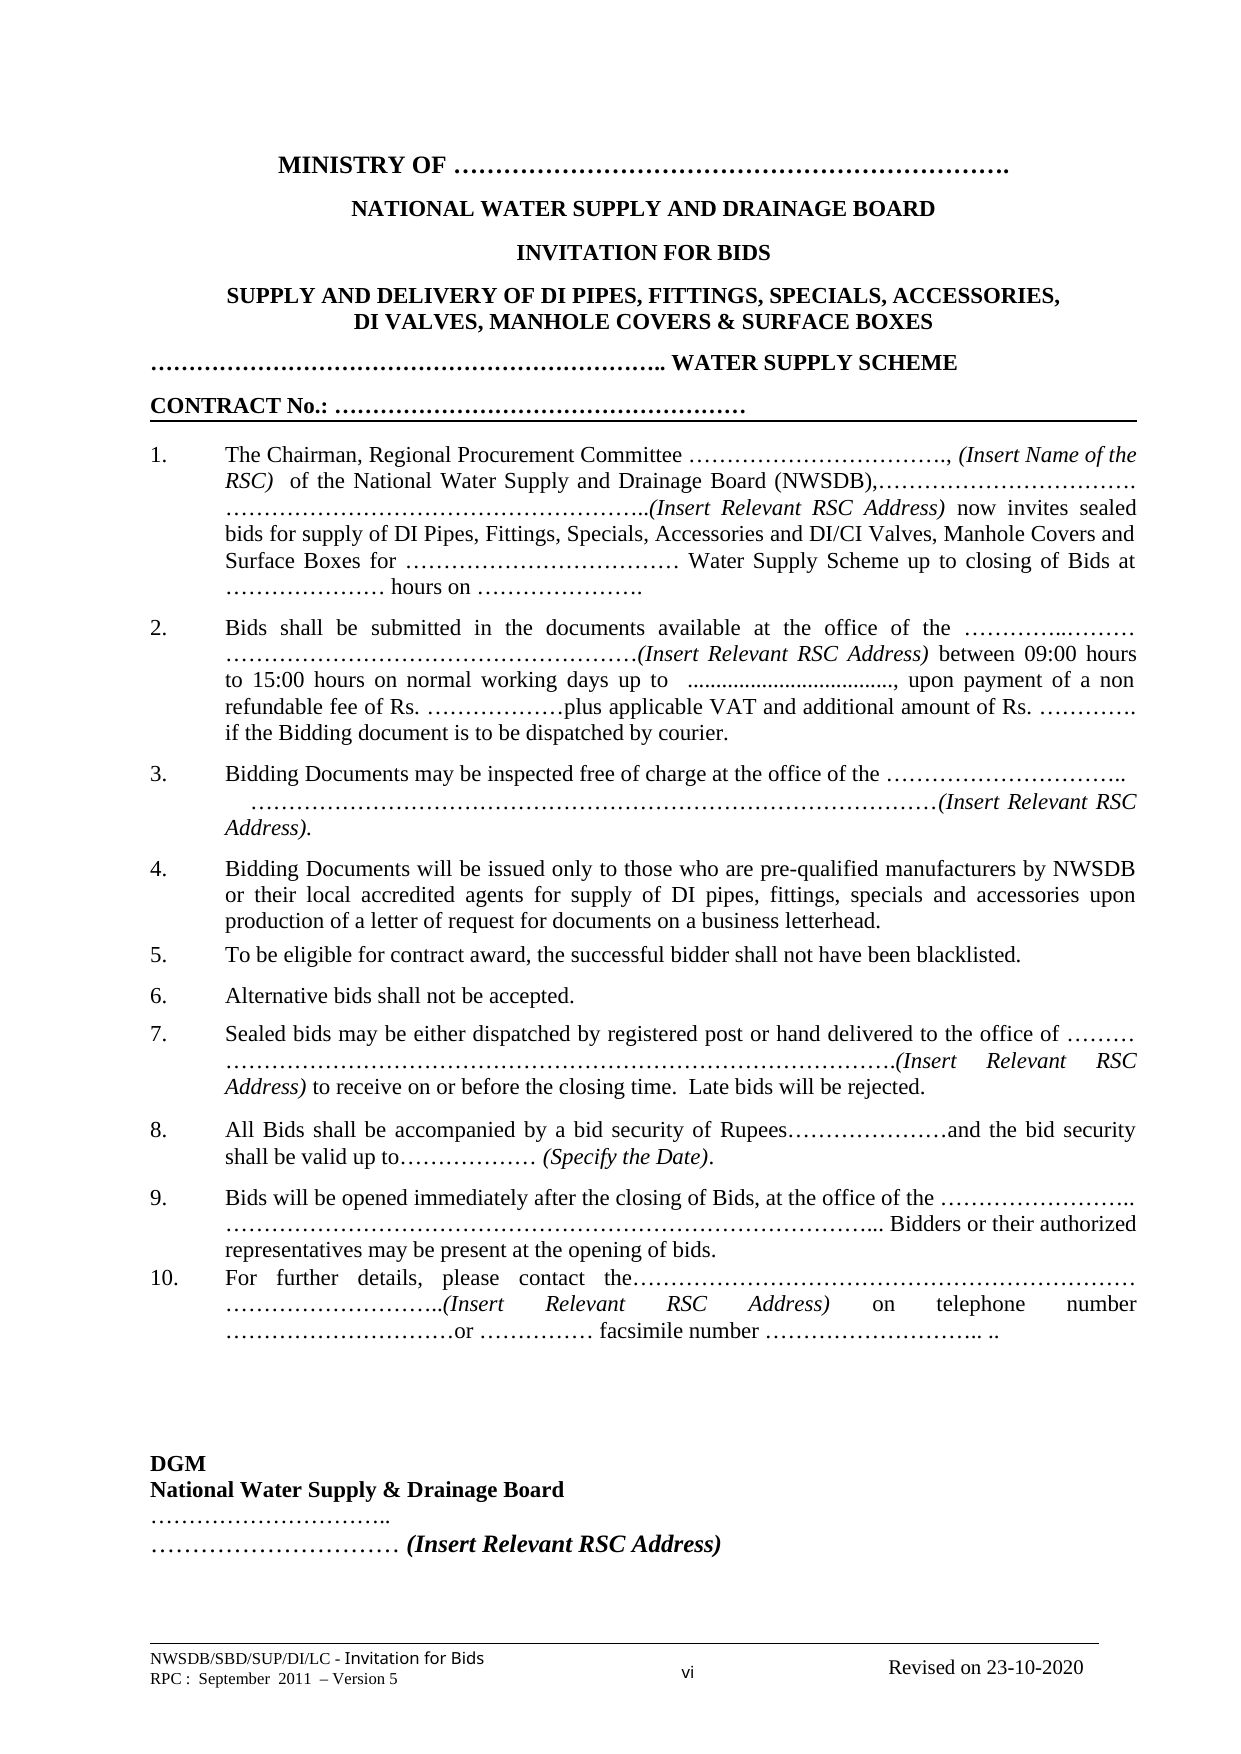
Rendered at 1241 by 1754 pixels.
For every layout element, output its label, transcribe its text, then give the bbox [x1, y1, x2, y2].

text ………………………… (Insert Relevant RSC Address) [150, 1529, 1137, 1557]
text 4. Bidding Documents will be issued only to those who are pre-qualified manufacturers by NWSDB or their local accredited agents for supply of DI pipes, fittings, specials and accessories upon production of a letter of request for documents on a business letterhead. [150, 855, 1137, 934]
text ………………………………………………………….. WATER SUPPLY SCHEME [150, 349, 1137, 375]
text 7. Sealed bids may be either dispatched by registered post or hand delivered to the office of ……… …………………………………………………………………………….(Insert Relevant RSC Address) to receive on or before the closing time. Late bids will be rejected. [150, 1021, 1137, 1099]
text 8. All Bids shall be accompanied by a bid security of Rupees…………………and the bid security shall be valid up to……………… (Specify the Date). [150, 1116, 1137, 1169]
text INVITATION FOR BIDS [150, 239, 1137, 265]
text ………………………….. [150, 1502, 1137, 1529]
text MINISTRY OF …………………………………………………………. [150, 150, 1137, 179]
text 1. The Chairman, Regional Procurement Committee ……………………………., (Insert Name of the RSC) of the National Water Supply and Drainage Board (NWSDB),……………………………. ………………………………………………..(Insert Relevant RSC Address) now invites sealed bids for supply of DI Pipes, Fittings, Specials, Accessories and DI/CI Valves, Manhole Covers and Surface Boxes for ……………………………… Water Supply Scheme up to closing of Bids at ………………… hours on …………………. [150, 441, 1137, 599]
text National Water Supply & Drainage Board [150, 1476, 1137, 1502]
text ………………………………………………………………………………(Insert Relevant RSC Address). [150, 788, 1137, 840]
text DI VALVES, MANHOLE COVERS & SURFACE BOXES [150, 308, 1137, 334]
text 6. Alternative bids shall not be accepted. [150, 982, 1137, 1008]
text NATIONAL WATER SUPPLY AND DRAINAGE BOARD [150, 196, 1137, 222]
text 10. For further details, please contact the………………………………………………………… ………………………..(Insert Relevant RSC Address) on telephone number …………………………or …………… facsimile number ……………………….. .. [150, 1264, 1137, 1343]
text CONTRACT No.: ……………………………………………… [150, 392, 1137, 420]
text DGM [150, 1450, 1137, 1476]
text 2. Bids shall be submitted in the documents available at the office of the …………..……… ………………………………………………(Insert Relevant RSC Address) between 09:00 hours to 15:00 hours on normal working days up to ...................................., upon payment of a non refundable fee of Rs. ………………plus applicable VAT and additional amount of Rs. …………. if the Bidding document is to be dispatched by courier. [150, 614, 1137, 746]
text 3. Bidding Documents may be inspected free of charge at the office of the ………………………….. [150, 760, 1137, 786]
text 9. Bids will be opened immediately after the closing of Bids, at the office of the …………………….. …………………………………………………………………………... Bidders or their authorized representatives may be present at the opening of bids. [150, 1184, 1137, 1263]
text SUPPLY AND DELIVERY OF DI PIPES, FITTINGS, SPECIALS, ACCESSORIES, [150, 282, 1137, 308]
text 5. To be eligible for contract award, the successful bidder shall not have been blacklisted. [150, 941, 1137, 968]
